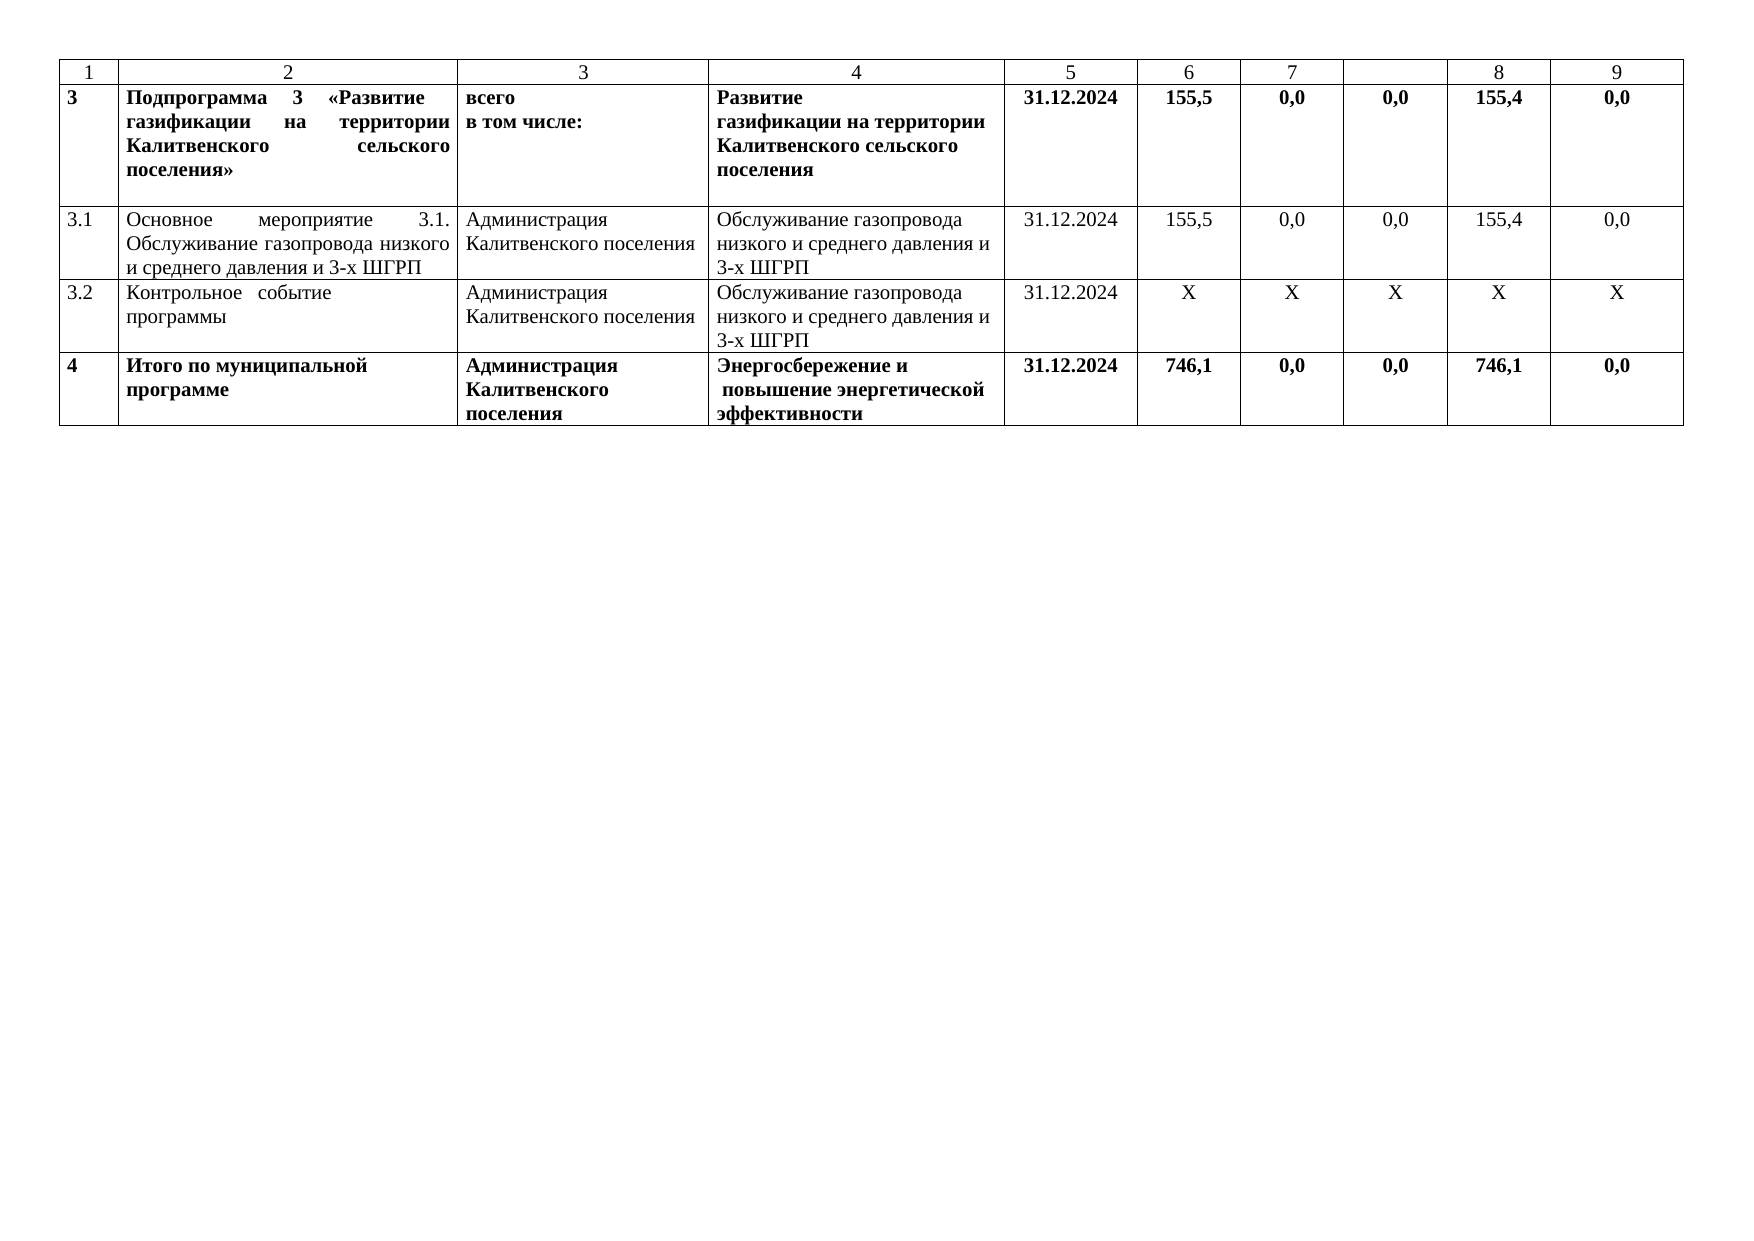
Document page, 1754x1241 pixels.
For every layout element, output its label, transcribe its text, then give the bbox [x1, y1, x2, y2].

table_cell Обслуживание газопровода низкого и среднего давления и 3-х ШГРП [709, 207, 1004, 279]
table_cell 0,0 [1551, 207, 1683, 279]
table_cell X [1448, 280, 1550, 352]
table_cell Контрольное событие программы [119, 280, 457, 352]
table_cell Подпрограмма 3 «Развитие газификации на территории Калитвенского сельского поселения» [119, 85, 457, 206]
table_cell 3.2 [60, 280, 118, 352]
table_cell 0,0 [1344, 353, 1447, 425]
table_header 8 [1448, 60, 1550, 84]
table_cell Администрация Калитвенского поселения [458, 353, 708, 425]
table_cell 0,0 [1344, 85, 1447, 206]
table_cell 0,0 [1241, 353, 1343, 425]
table_header 5 [1005, 60, 1137, 84]
table_cell Основное мероприятие 3.1. Обслуживание газопровода низкого и среднего давления и 3-х ШГРП [119, 207, 457, 279]
table_cell 3.1 [60, 207, 118, 279]
table_header 6 [1138, 60, 1240, 84]
table_cell 31.12.2024 [1005, 353, 1137, 425]
table_cell 0,0 [1344, 207, 1447, 279]
table_cell 31.12.2024 [1005, 280, 1137, 352]
table_header 3 [458, 60, 708, 84]
table_cell всего в том числе: [458, 85, 708, 206]
table_cell 0,0 [1241, 207, 1343, 279]
table_cell Х [1344, 280, 1447, 352]
table_cell 155,4 [1448, 207, 1550, 279]
table_cell 31.12.2024 [1005, 207, 1137, 279]
table_header 7 [1241, 60, 1343, 84]
table_cell Энергосбережение и повышение энергетической эффективности [709, 353, 1004, 425]
table_header 2 [119, 60, 457, 84]
table_cell Администрация Калитвенского поселения [458, 207, 708, 279]
table_cell 155,5 [1138, 207, 1240, 279]
table_cell 0,0 [1241, 85, 1343, 206]
table_cell Развитие газификации на территории Калитвенского сельского поселения [709, 85, 1004, 206]
table_header 9 [1551, 60, 1683, 84]
table_cell 0,0 [1551, 353, 1683, 425]
table_cell 155,5 [1138, 85, 1240, 206]
table_cell X [1138, 280, 1240, 352]
table_cell 155,4 [1448, 85, 1550, 206]
table_cell Администрация Калитвенского поселения [458, 280, 708, 352]
table_cell 31.12.2024 [1005, 85, 1137, 206]
table_cell 4 [60, 353, 118, 425]
table_cell 0,0 [1551, 85, 1683, 206]
table_cell X [1551, 280, 1683, 352]
table_header 4 [709, 60, 1004, 84]
table_header [1344, 60, 1447, 84]
table_header 1 [60, 60, 118, 84]
table_cell Итого по муниципальной программе [119, 353, 457, 425]
table_cell Обслуживание газопровода низкого и среднего давления и 3-х ШГРП [709, 280, 1004, 352]
table_cell 746,1 [1448, 353, 1550, 425]
table_cell X [1241, 280, 1343, 352]
table_cell 3 [60, 85, 118, 206]
table_cell 746,1 [1138, 353, 1240, 425]
